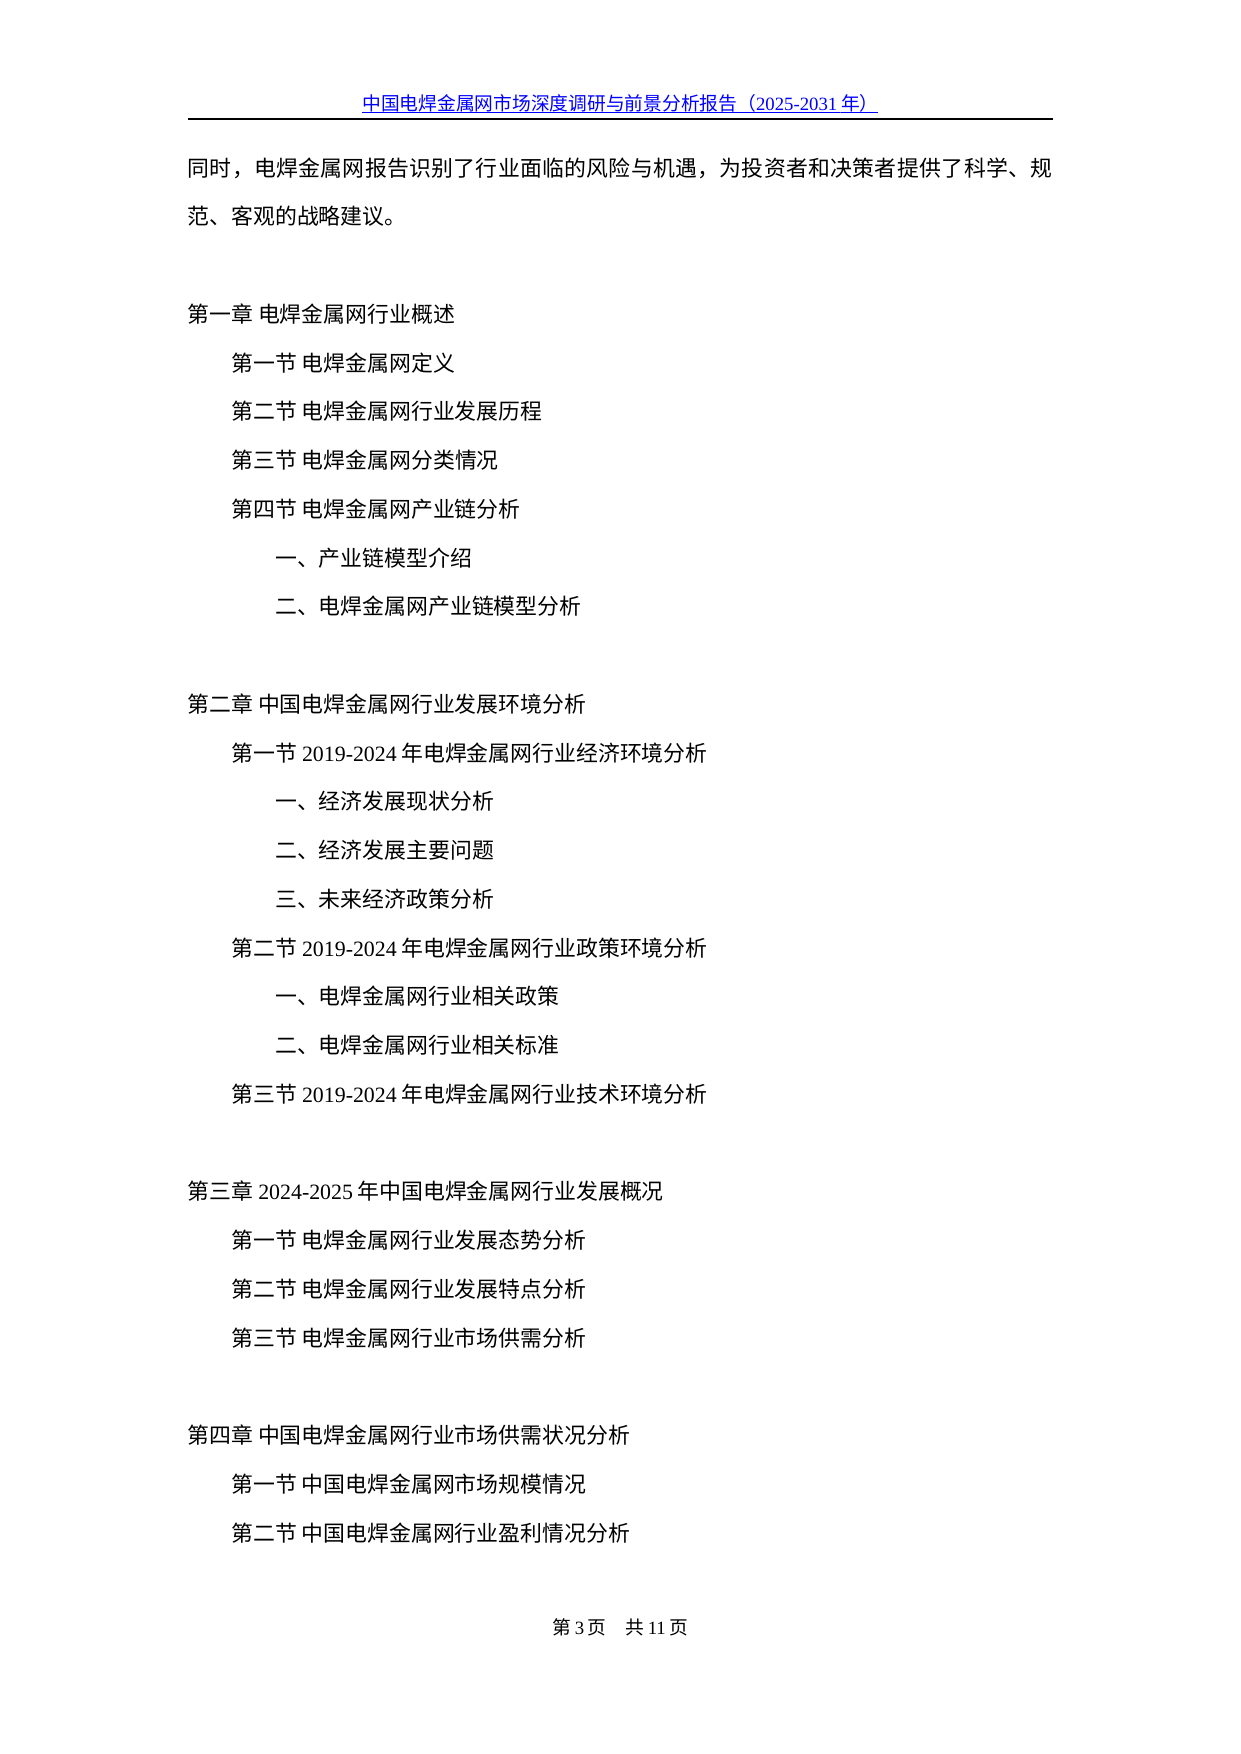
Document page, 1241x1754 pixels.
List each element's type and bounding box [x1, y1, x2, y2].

text [187, 150, 1053, 1548]
